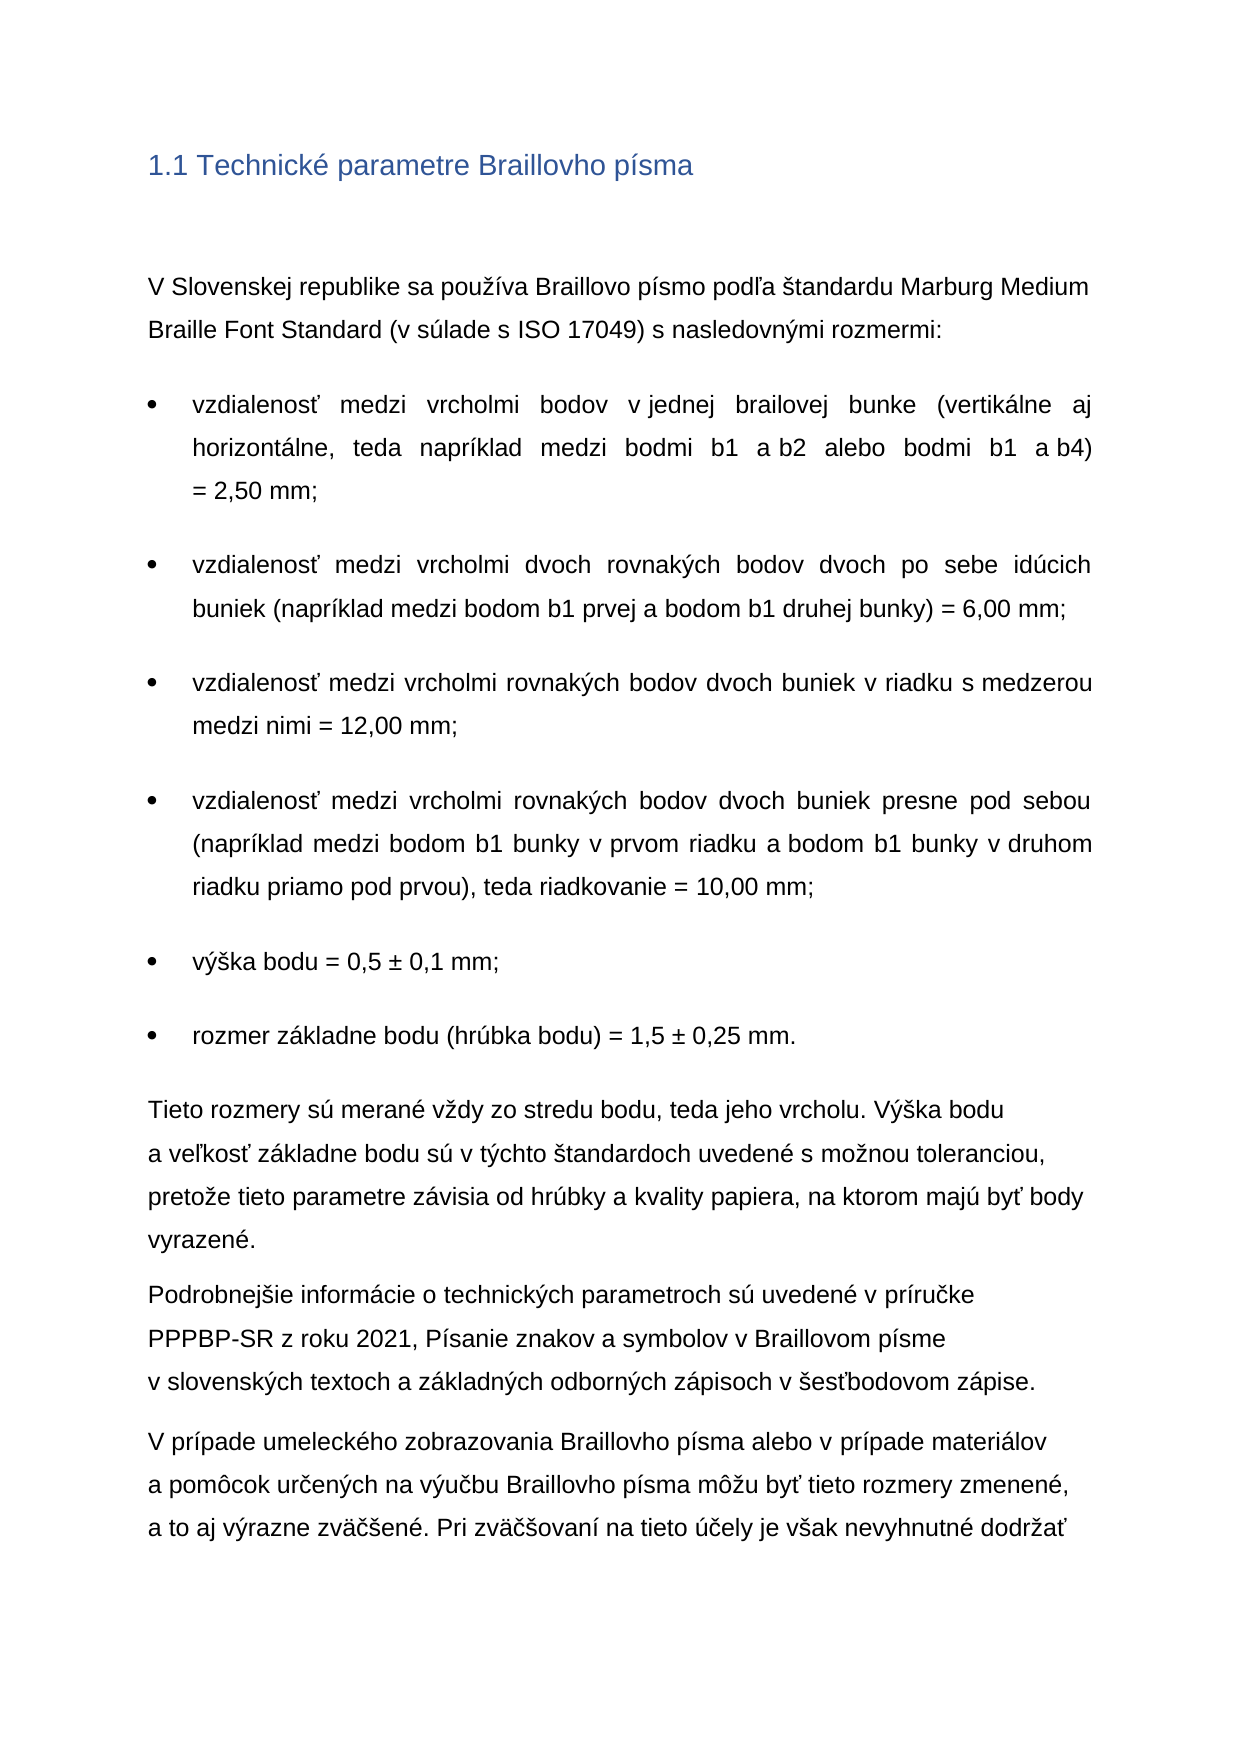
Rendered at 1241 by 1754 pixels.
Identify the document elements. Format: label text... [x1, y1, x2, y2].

list vzdialenosť medzi vrcholmi dvoch rovnakých bodov dvoch po sebe idúcich buniek (napríklad medzi bodom b1 prvej a bodom b1 druhej bunky) = 6,00 mm; [148, 551, 1093, 622]
list vzdialenosť medzi vrcholmi bodov v jednej brailovej bunke (vertikálne aj horizontálne, teda napríklad medzi bodmi b1 a b2 alebo bodmi b1 a b4) = 2,50 mm; [148, 390, 1093, 505]
list výška bodu = 0,5 ± 0,1 mm; [148, 946, 1093, 975]
list vzdialenosť medzi vrcholmi rovnakých bodov dvoch buniek v riadku s medzerou medzi nimi = 12,00 mm; [148, 668, 1093, 740]
list rozmer základne bodu (hrúbka bodu) = 1,5 ± 0,25 mm. [148, 1021, 1093, 1050]
subtitle 1.1 Technické parametre Braillovho písma [148, 148, 1093, 181]
text V Slovenskej republike sa používa Braillovo písmo podľa štandardu Marburg Medium Braille Font Standard (v súlade s ISO 17049) s nasledovnými rozmermi: [148, 272, 1093, 344]
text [148, 1426, 1093, 1541]
text Tieto rozmery sú merané vždy zo stredu bodu, teda jeho vrcholu. Výška bodu a veľkosť základne bodu sú v týchto štandardoch uvedené s možnou toleranciou, pretože tieto parametre závisia od hrúbky a kvality papiera, na ktorom majú byť body vyrazené. [148, 1095, 1093, 1253]
list vzdialenosť medzi vrcholmi rovnakých bodov dvoch buniek presne pod sebou (napríklad medzi bodom b1 bunky v prvom riadku a bodom b1 bunky v druhom riadku priamo pod prvou), teda riadkovanie = 10,00 mm; [148, 786, 1093, 901]
text Podrobnejšie informácie o technických parametroch sú uvedené v príručke PPPBP-SR z roku 2021, Písanie znakov a symbolov v Braillovom písme v slovenských textoch a základných odborných zápisoch v šesťbodovom zápise. [148, 1280, 1093, 1395]
